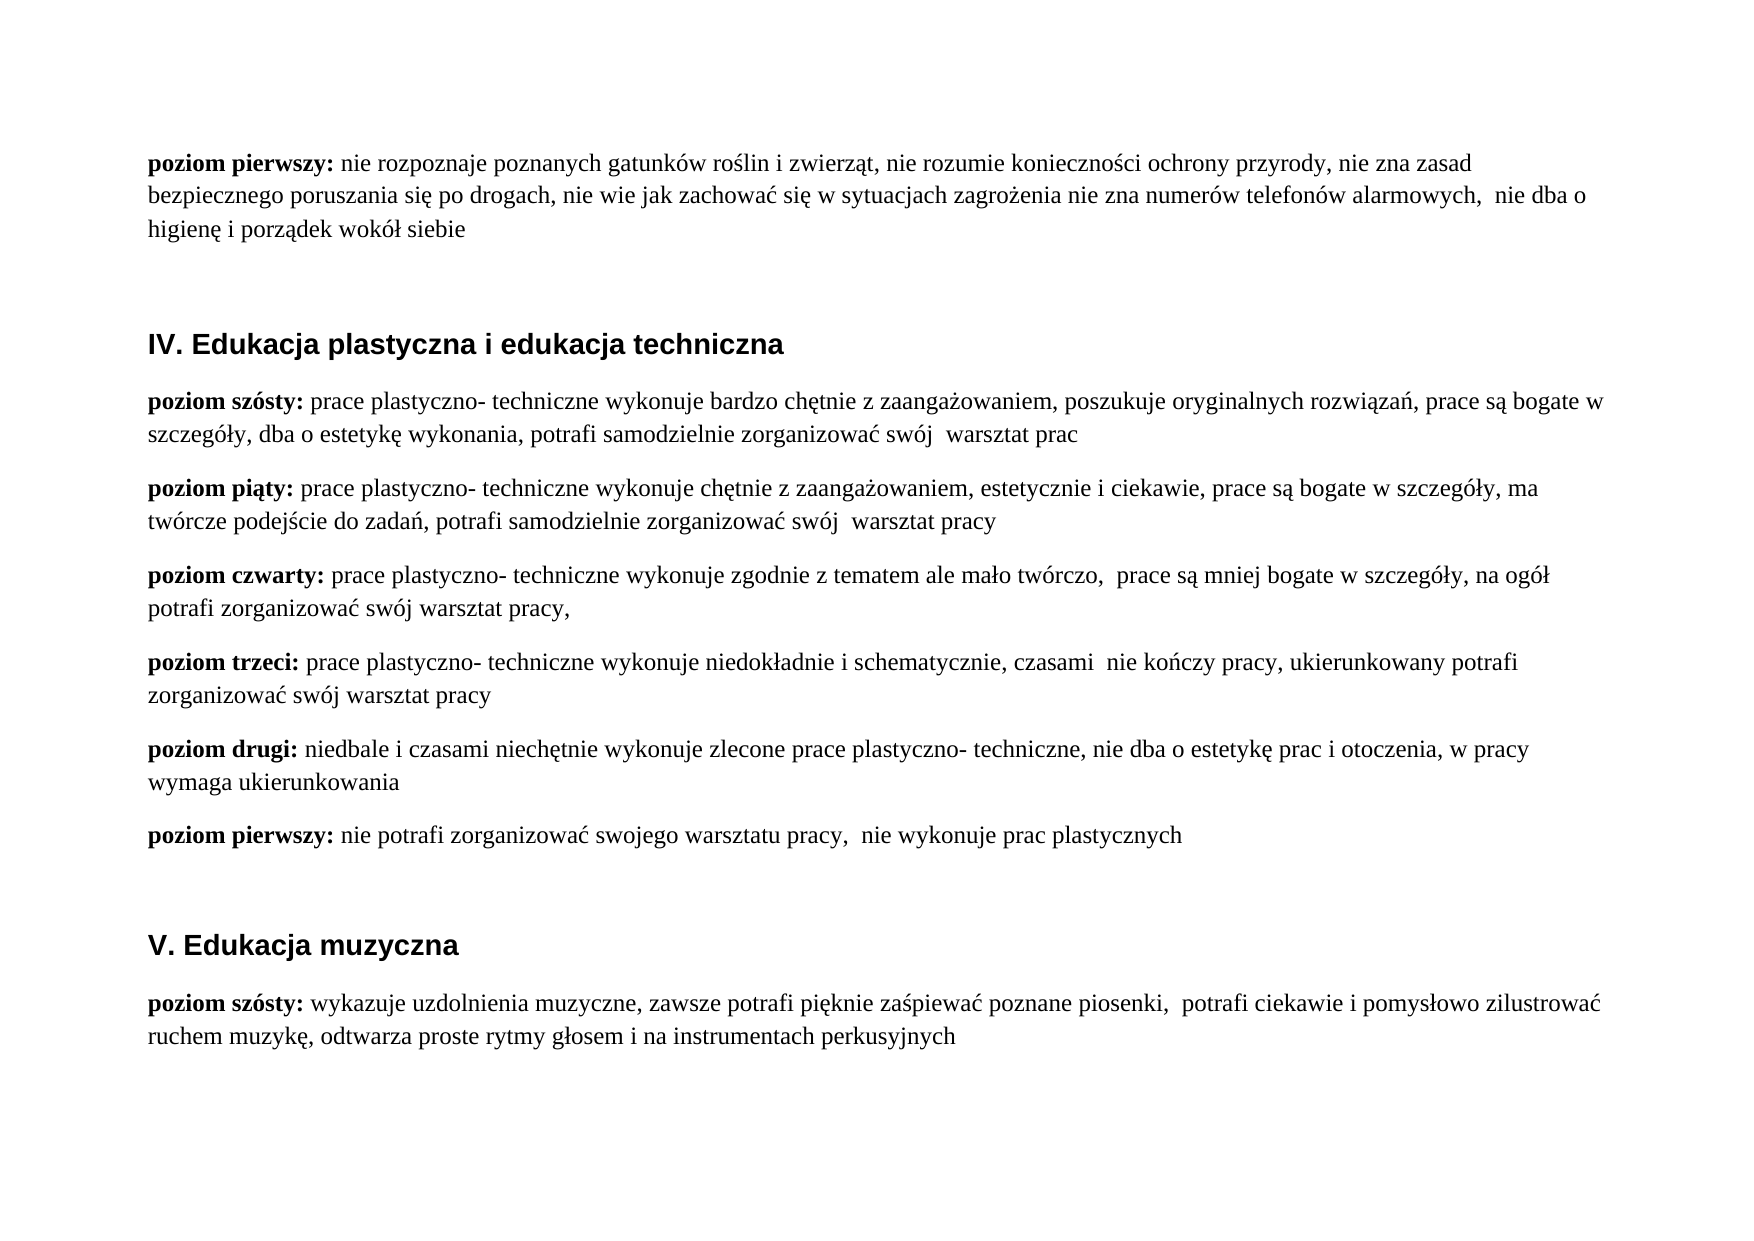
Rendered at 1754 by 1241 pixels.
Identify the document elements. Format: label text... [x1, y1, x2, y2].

text poziom pierwszy: nie rozpoznaje poznanych gatunków roślin i zwierząt, nie rozumie konieczności ochrony przyrody, nie zna zasad bezpiecznego poruszania się po drogach, nie wie jak zachować się w sytuacjach zagrożenia nie zna numerów telefonów alarmowych, nie dba o higienę i porządek wokół siebie [148, 148, 1606, 242]
text poziom pierwszy: nie potrafi zorganizować swojego warsztatu pracy, nie wykonuje prac plastycznych [148, 821, 1606, 849]
text poziom drugi: niedbale i czasami niechętnie wykonuje zlecone prace plastyczno- techniczne, nie dba o estetykę prac i otoczenia, w pracy wymaga ukierunkowania [148, 734, 1606, 796]
text poziom czwarty: prace plastyczno- techniczne wykonuje zgodnie z tematem ale mało twórczo, prace są mniej bogate w szczegóły, na ogół potrafi zorganizować swój warsztat pracy, [148, 560, 1606, 622]
text V. Edukacja muzyczna [148, 928, 1606, 962]
text poziom szósty: wykazuje uzdolnienia muzyczne, zawsze potrafi pięknie zaśpiewać poznane piosenki, potrafi ciekawie i pomysłowo zilustrować ruchem muzykę, odtwarza proste rytmy głosem i na instrumentach perkusyjnych [148, 988, 1606, 1049]
text poziom szósty: prace plastyczno- techniczne wykonuje bardzo chętnie z zaangażowaniem, poszukuje oryginalnych rozwiązań, prace są bogate w szczegóły, dba o estetykę wykonania, potrafi samodzielnie zorganizować swój warsztat prac [148, 386, 1606, 448]
text poziom trzeci: prace plastyczno- techniczne wykonuje niedokładnie i schematycznie, czasami nie kończy pracy, ukierunkowany potrafi zorganizować swój warsztat pracy [148, 647, 1606, 709]
text poziom piąty: prace plastyczno- techniczne wykonuje chętnie z zaangażowaniem, estetycznie i ciekawie, prace są bogate w szczegóły, ma twórcze podejście do zadań, potrafi samodzielnie zorganizować swój warsztat pracy [148, 473, 1606, 535]
text IV. Edukacja plastyczna i edukacja techniczna [148, 327, 1606, 360]
